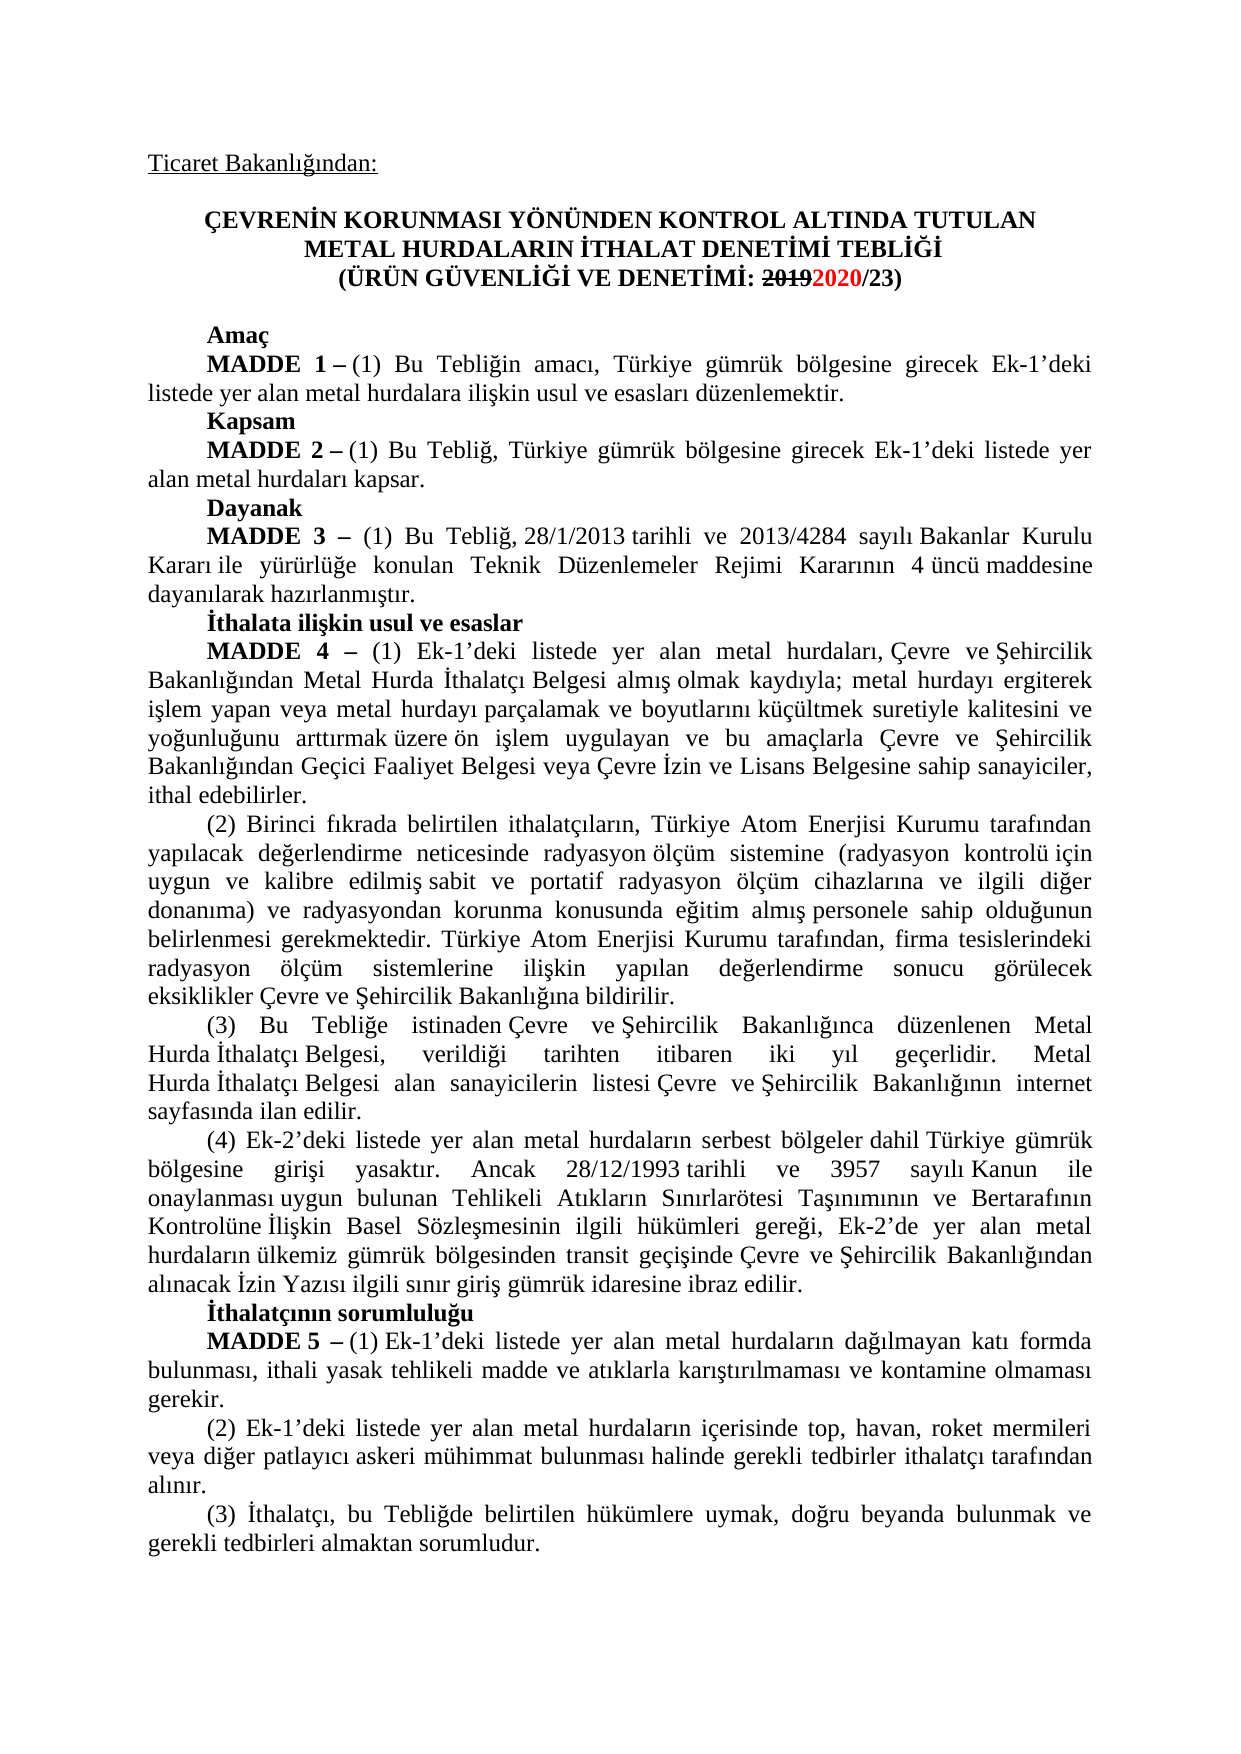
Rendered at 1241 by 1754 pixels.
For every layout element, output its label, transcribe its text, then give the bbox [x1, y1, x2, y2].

text İthalatçının sorumluluğu [148, 1298, 1093, 1326]
text METAL HURDALARIN İTHALAT DENETİMİ TEBLİĞİ [148, 234, 1093, 263]
text (4) Ek-2’deki listede yer alan metal hurdaların serbest bölgeler dahil Türkiye gümrük bölgesine girişi yasaktır. Ancak 28/12/1993 tarihli ve 3957 sayılı Kanun ile onaylanması uygun bulunan Tehlikeli Atıkların Sınırlarötesi Taşınımının ve Bertarafının Kontrolüne İlişkin Basel Sözleşmesinin ilgili hükümleri gereği, Ek-2’de yer alan metal hurdaların ülkemiz gümrük bölgesinden transit geçişinde Çevre ve Şehircilik Bakanlığından alınacak İzin Yazısı ilgili sınır giriş gümrük idaresine ibraz edilir. [148, 1125, 1093, 1298]
text İthalata ilişkin usul ve esaslar [148, 608, 1093, 636]
text MADDE 5 – (1) Ek-1’deki listede yer alan metal hurdaların dağılmayan katı formda bulunması, ithali yasak tehlikeli madde ve atıklarla karıştırılmaması ve kontamine olmaması gerekir. [148, 1326, 1093, 1413]
text ÇEVRENİN KORUNMASI YÖNÜNDEN KONTROL ALTINDA TUTULAN [148, 205, 1093, 234]
text Ticaret Bakanlığından: [148, 148, 1093, 176]
text (2) Birinci fıkrada belirtilen ithalatçıların, Türkiye Atom Enerjisi Kurumu tarafından yapılacak değerlendirme neticesinde radyasyon ölçüm sistemine (radyasyon kontrolü için uygun ve kalibre edilmiş sabit ve portatif radyasyon ölçüm cihazlarına ve ilgili diğer donanıma) ve radyasyondan korunma konusunda eğitim almış personele sahip olduğunun belirlenmesi gerekmektedir. Türkiye Atom Enerjisi Kurumu tarafından, firma tesislerindeki radyasyon ölçüm sistemlerine ilişkin yapılan değerlendirme sonucu görülecek eksiklikler Çevre ve Şehircilik Bakanlığına bildirilir. [148, 809, 1093, 1010]
text Kapsam [148, 406, 1093, 435]
text (3) İthalatçı, bu Tebliğde belirtilen hükümlere uymak, doğru beyanda bulunmak ve gerekli tedbirleri almaktan sorumludur. [148, 1499, 1093, 1556]
text Amaç [148, 320, 1093, 349]
text MADDE 1 – (1) Bu Tebliğin amacı, Türkiye gümrük bölgesine girecek Ek-1’deki listede yer alan metal hurdalara ilişkin usul ve esasları düzenlemektir. [148, 349, 1093, 406]
text (2) Ek-1’deki listede yer alan metal hurdaların içerisinde top, havan, roket mermileri veya diğer patlayıcı askeri mühimmat bulunması halinde gerekli tedbirler ithalatçı tarafından alınır. [148, 1413, 1093, 1499]
text (3) Bu Tebliğe istinaden Çevre ve Şehircilik Bakanlığınca düzenlenen Metal Hurda İthalatçı Belgesi, verildiği tarihten itibaren iki yıl geçerlidir. Metal Hurda İthalatçı Belgesi alan sanayicilerin listesi Çevre ve Şehircilik Bakanlığının internet sayfasında ilan edilir. [148, 1010, 1093, 1125]
text Dayanak [148, 493, 1093, 521]
text (ÜRÜN GÜVENLİĞİ VE DENETİMİ: 20192020/23) [148, 263, 1093, 291]
text MADDE 2 – (1) Bu Tebliğ, Türkiye gümrük bölgesine girecek Ek-1’deki listede yer alan metal hurdaları kapsar. [148, 435, 1093, 493]
text MADDE 3 – (1) Bu Tebliğ, 28/1/2013 tarihli ve 2013/4284 sayılı Bakanlar Kurulu Kararı ile yürürlüğe konulan Teknik Düzenlemeler Rejimi Kararının 4 üncü maddesine dayanılarak hazırlanmıştır. [148, 521, 1093, 608]
text MADDE 4 – (1) Ek-1’deki listede yer alan metal hurdaları, Çevre ve Şehircilik Bakanlığından Metal Hurda İthalatçı Belgesi almış olmak kaydıyla; metal hurdayı ergiterek işlem yapan veya metal hurdayı parçalamak ve boyutlarını küçültmek suretiyle kalitesini ve yoğunluğunu arttırmak üzere ön işlem uygulayan ve bu amaçlarla Çevre ve Şehircilik Bakanlığından Geçici Faaliyet Belgesi veya Çevre İzin ve Lisans Belgesine sahip sanayiciler, ithal edebilirler. [148, 636, 1093, 809]
